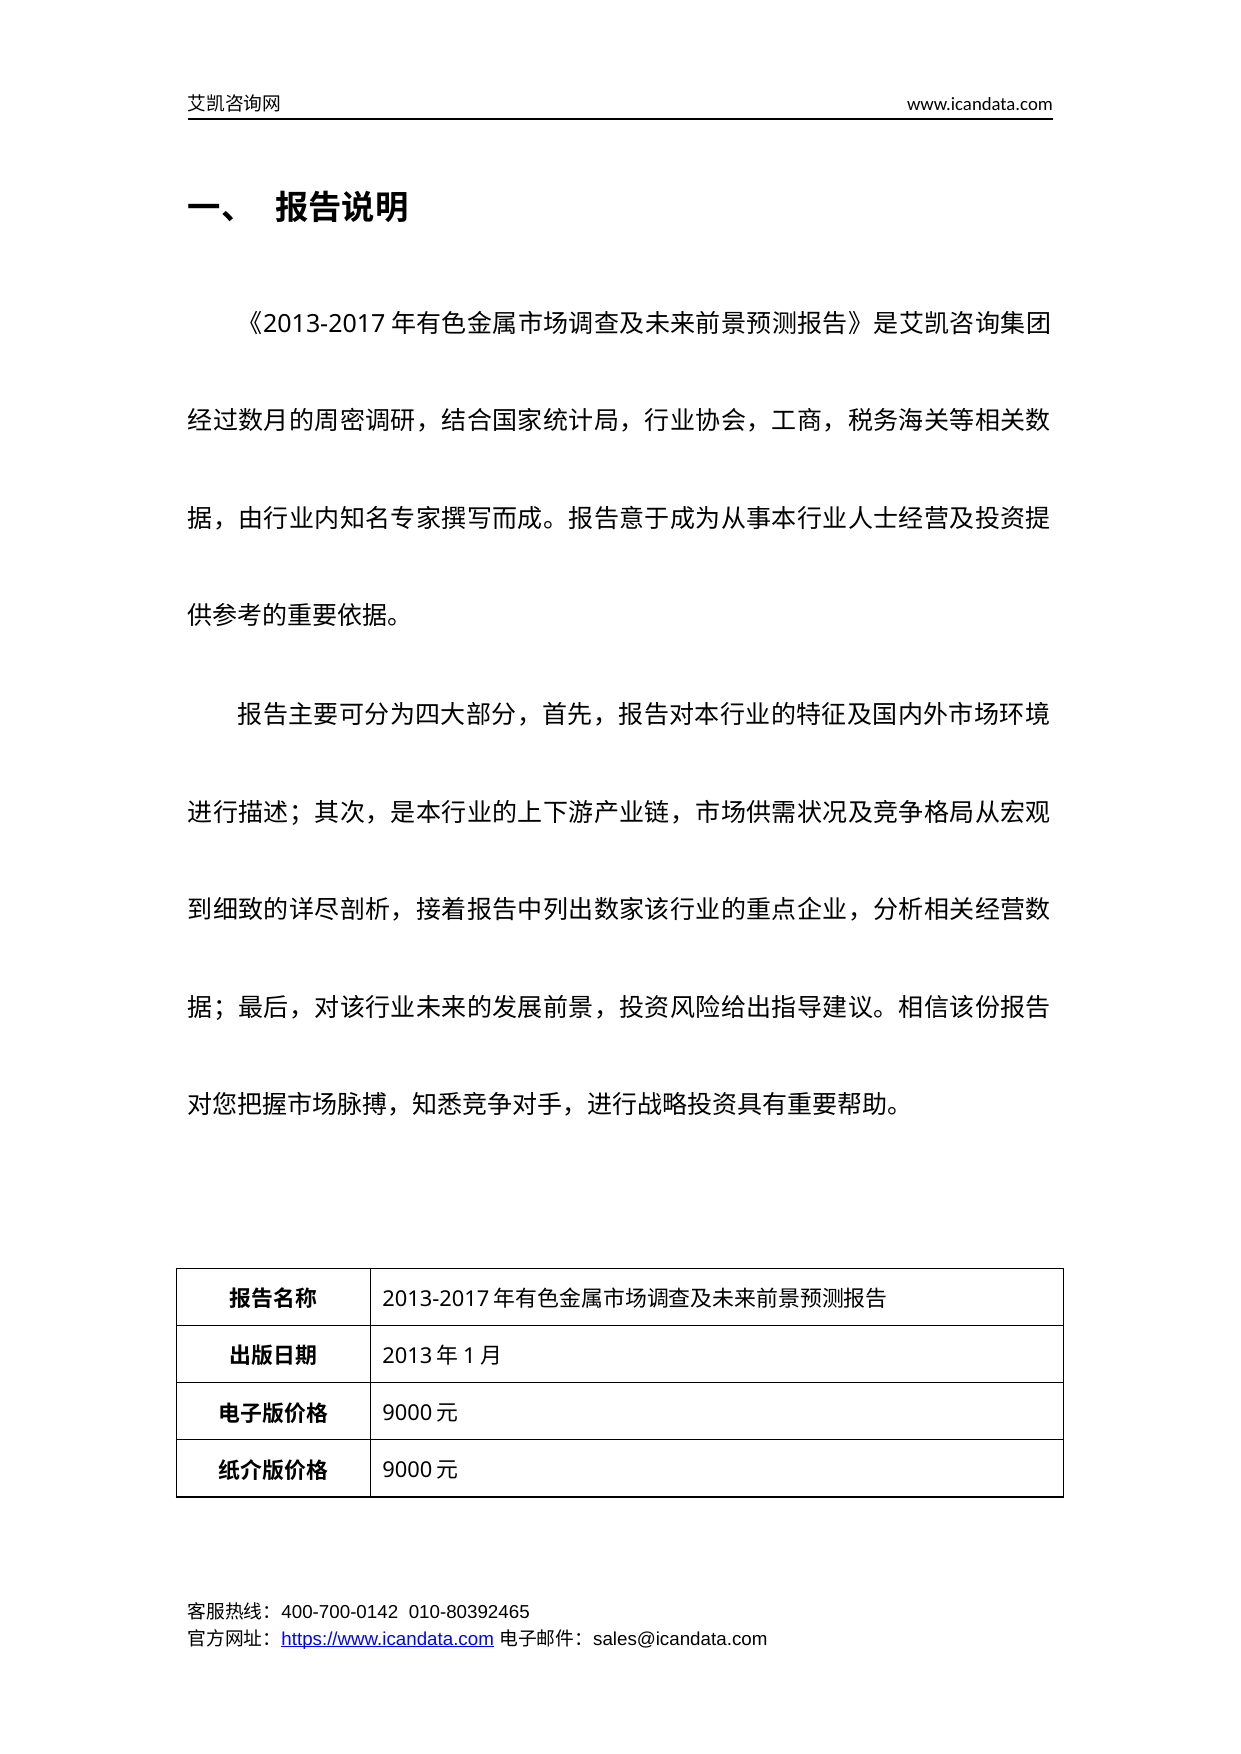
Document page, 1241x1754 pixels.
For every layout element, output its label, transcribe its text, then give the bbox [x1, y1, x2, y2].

table_header 报告名称 [177, 1269, 370, 1325]
table_cell 纸介版价格 [177, 1440, 370, 1496]
table_cell 9000元 [371, 1383, 1063, 1439]
text 报告主要可分为四大部分，首先，报告对本行业的特征及国内外市场环境进行描述；其次，是本行业的上下游产业链，市场供需状况及竞争格局从宏观到细致的详尽剖析，接着报告中列出数家该行业的重点企业，分析相关经营数据；最后，对该行业未来的发展前景，投资风险给出指导建议。相信该份报告对您把握市场脉搏，知悉竞争对手，进行战略投资具有重要帮助。 [187, 681, 1053, 1136]
text 《2013-2017年有色金属市场调查及未来前景预测报告》是艾凯咨询集团经过数月的周密调研，结合国家统计局，行业协会，工商，税务海关等相关数据，由行业内知名专家撰写而成。报告意于成为从事本行业人士经营及投资提供参考的重要依据。 [187, 289, 1053, 646]
table_cell 9000元 [371, 1440, 1063, 1496]
table_cell 出版日期 [177, 1326, 370, 1382]
table_header 2013-2017年有色金属市场调查及未来前景预测报告 [371, 1269, 1063, 1325]
subtitle 报告说明 [187, 172, 1053, 237]
table_cell 2013年1月 [371, 1326, 1063, 1382]
table_cell 电子版价格 [177, 1383, 370, 1439]
